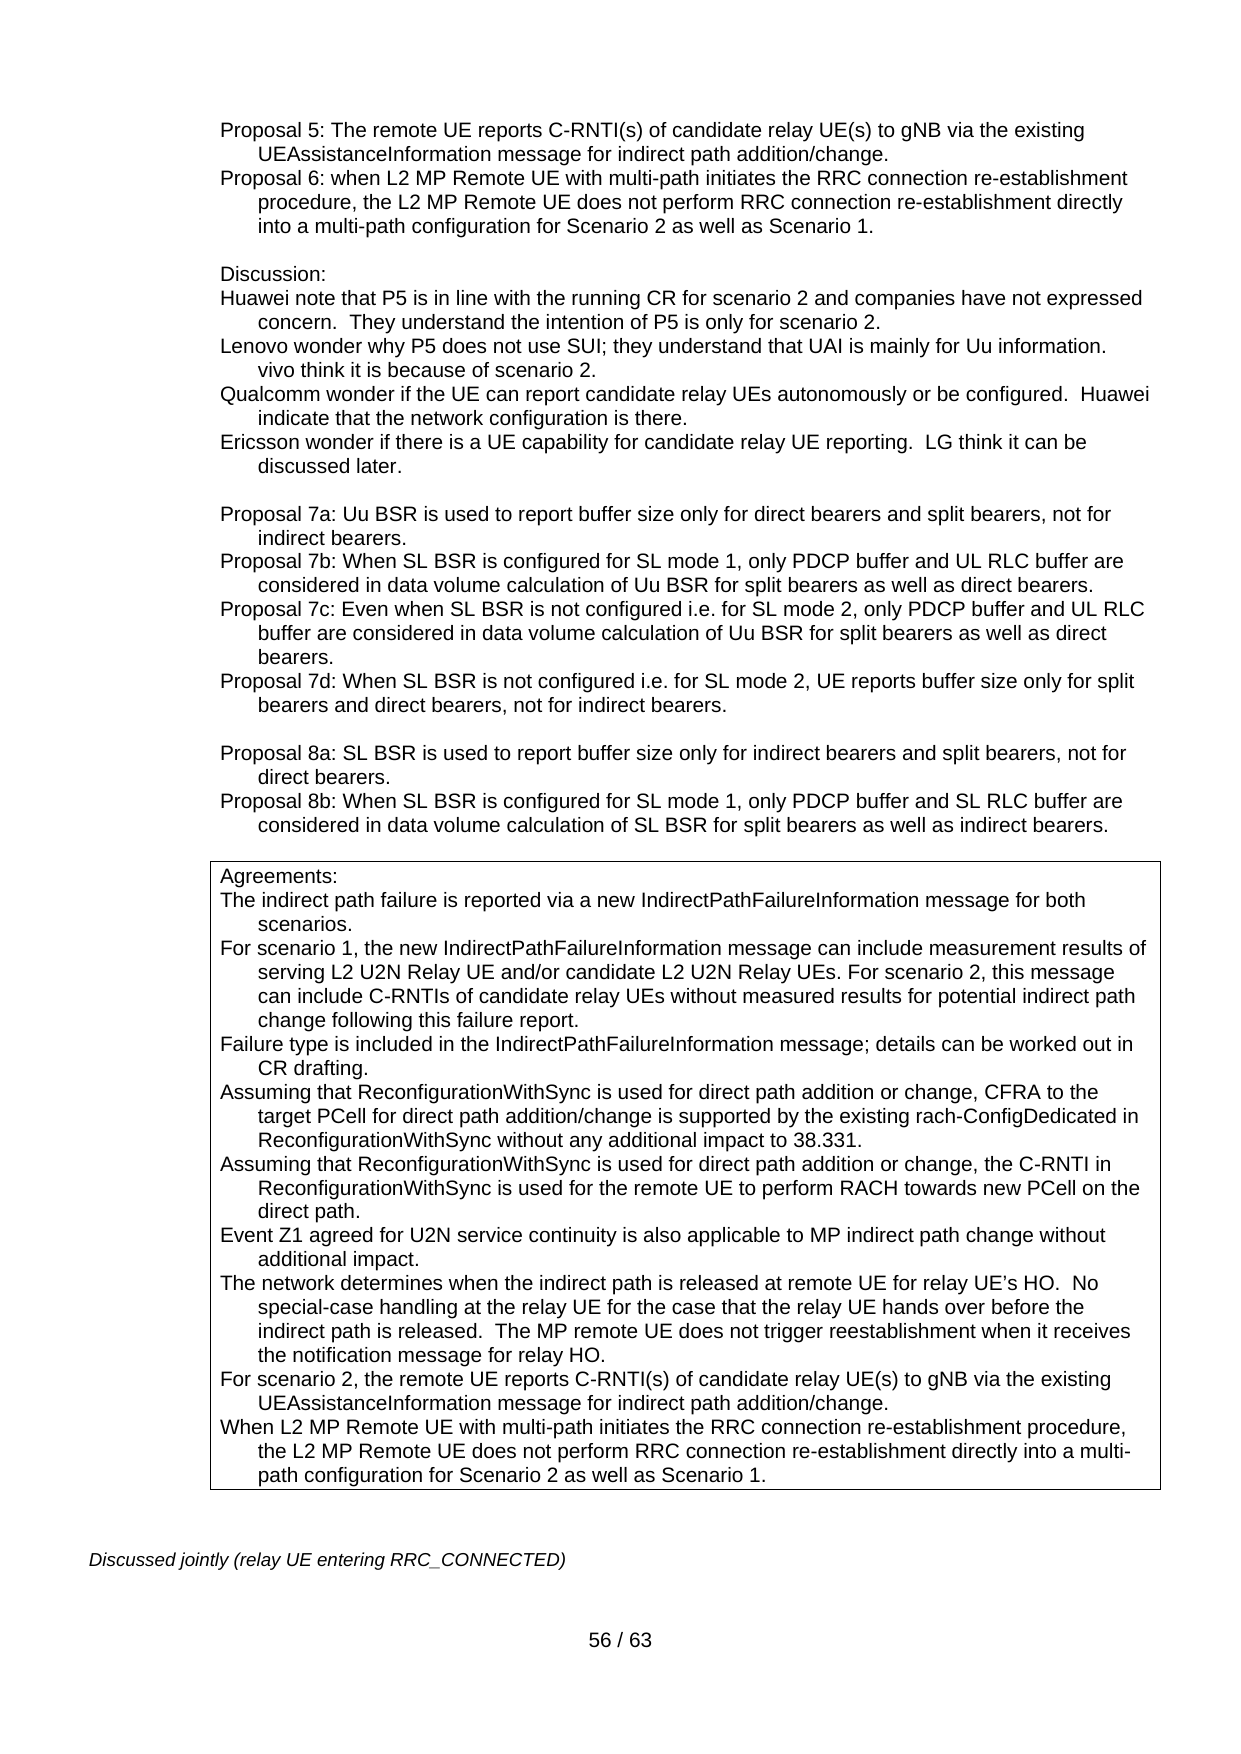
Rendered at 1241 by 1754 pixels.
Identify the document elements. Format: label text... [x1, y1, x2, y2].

text For scenario 2, the remote UE reports C-RNTI(s) of candidate relay UE(s) to gNB via the existing UEAssistanceInformation message for indirect path addition/change. [211, 1364, 1160, 1412]
text Agreements: [211, 862, 1160, 885]
text Proposal 7c: Even when SL BSR is not configured i.e. for SL mode 2, only PDCP buffer and UL RLC buffer are considered in data volume calculation of Uu BSR for split bearers as well as direct bearers. [220, 597, 1152, 669]
text Qualcomm wonder if the UE can report candidate relay UEs autonomously or be configured. Huawei indicate that the network configuration is there. [220, 382, 1152, 429]
text Lenovo wonder why P5 does not use SUI; they understand that UAI is mainly for Uu information. vivo think it is because of scenario 2. [220, 334, 1152, 382]
text The indirect path failure is reported via a new IndirectPathFailureInformation message for both scenarios. [211, 885, 1160, 933]
text Failure type is included in the IndirectPathFailureInformation message; details can be worked out in CR drafting. [211, 1028, 1160, 1076]
text Proposal 7d: When SL BSR is not configured i.e. for SL mode 2, UE reports buffer size only for split bearers and direct bearers, not for indirect bearers. [220, 669, 1152, 717]
text Proposal 7a: Uu BSR is used to report buffer size only for direct bearers and split bearers, not for indirect bearers. [220, 501, 1152, 549]
text Huawei note that P5 is in line with the running CR for scenario 2 and companies have not expressed concern. They understand the intention of P5 is only for scenario 2. [220, 286, 1152, 334]
text Proposal 8b: When SL BSR is configured for SL mode 1, only PDCP buffer and SL RLC buffer are considered in data volume calculation of SL BSR for split bearers as well as indirect bearers. [220, 789, 1152, 837]
text Proposal 7b: When SL BSR is configured for SL mode 1, only PDCP buffer and UL RLC buffer are considered in data volume calculation of Uu BSR for split bearers as well as direct bearers. [220, 549, 1152, 597]
text Assuming that ReconfigurationWithSync is used for direct path addition or change, CFRA to the target PCell for direct path addition/change is supported by the existing rach-ConfigDedicated in ReconfigurationWithSync without any additional impact to 38.331. [211, 1076, 1160, 1148]
text For scenario 1, the new IndirectPathFailureInformation message can include measurement results of serving L2 U2N Relay UE and/or candidate L2 U2N Relay UEs. For scenario 2, this message can include C-RNTIs of candidate relay UEs without measured results for potential indirect path change following this failure report. [211, 933, 1160, 1028]
text Discussion: [220, 262, 1152, 286]
text Event Z1 agreed for U2N service continuity is also applicable to MP indirect path change without additional impact. [211, 1220, 1160, 1268]
text Proposal 6: when L2 MP Remote UE with multi-path initiates the RRC connection re-establishment procedure, the L2 MP Remote UE does not perform RRC connection re-establishment directly into a multi-path configuration for Scenario 2 as well as Scenario 1. [220, 166, 1152, 238]
text Ericsson wonder if there is a UE capability for candidate relay UE reporting. LG think it can be discussed later. [220, 429, 1152, 477]
text Discussed jointly (relay UE entering RRC_CONNECTED) [89, 1548, 1152, 1570]
text When L2 MP Remote UE with multi-path initiates the RRC connection re-establishment procedure, the L2 MP Remote UE does not perform RRC connection re-establishment directly into a multi-path configuration for Scenario 2 as well as Scenario 1. [211, 1412, 1160, 1489]
text Proposal 5: The remote UE reports C-RNTI(s) of candidate relay UE(s) to gNB via the existing UEAssistanceInformation message for indirect path addition/change. [220, 118, 1152, 166]
text Assuming that ReconfigurationWithSync is used for direct path addition or change, the C-RNTI in ReconfigurationWithSync is used for the remote UE to perform RACH towards new PCell on the direct path. [211, 1148, 1160, 1220]
text Proposal 8a: SL BSR is used to report buffer size only for indirect bearers and split bearers, not for direct bearers. [220, 741, 1152, 789]
text The network determines when the indirect path is released at remote UE for relay UE’s HO. No special-case handling at the relay UE for the case that the relay UE hands over before the indirect path is released. The MP remote UE does not trigger reestablishment when it receives the notification message for relay HO. [211, 1268, 1160, 1364]
